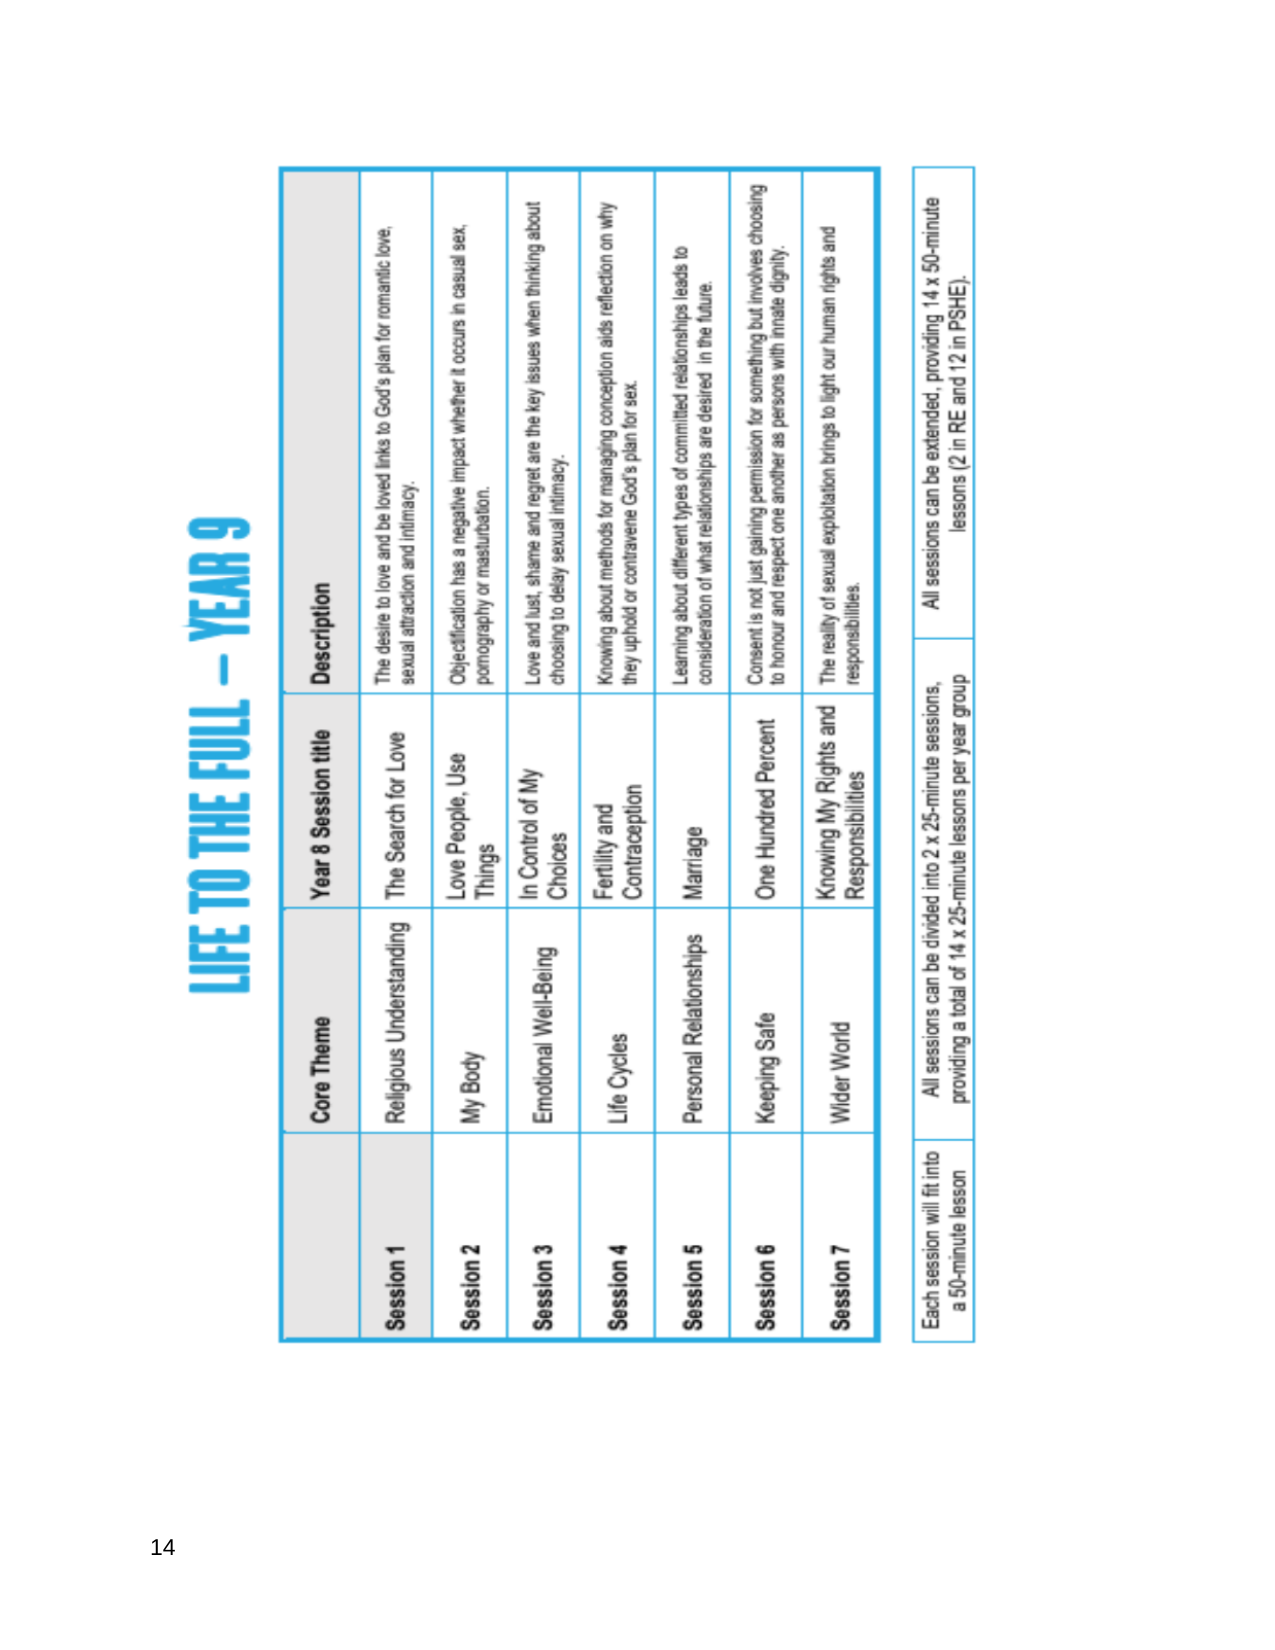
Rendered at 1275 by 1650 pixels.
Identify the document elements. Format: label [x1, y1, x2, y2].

picture [152, 152, 1005, 1388]
